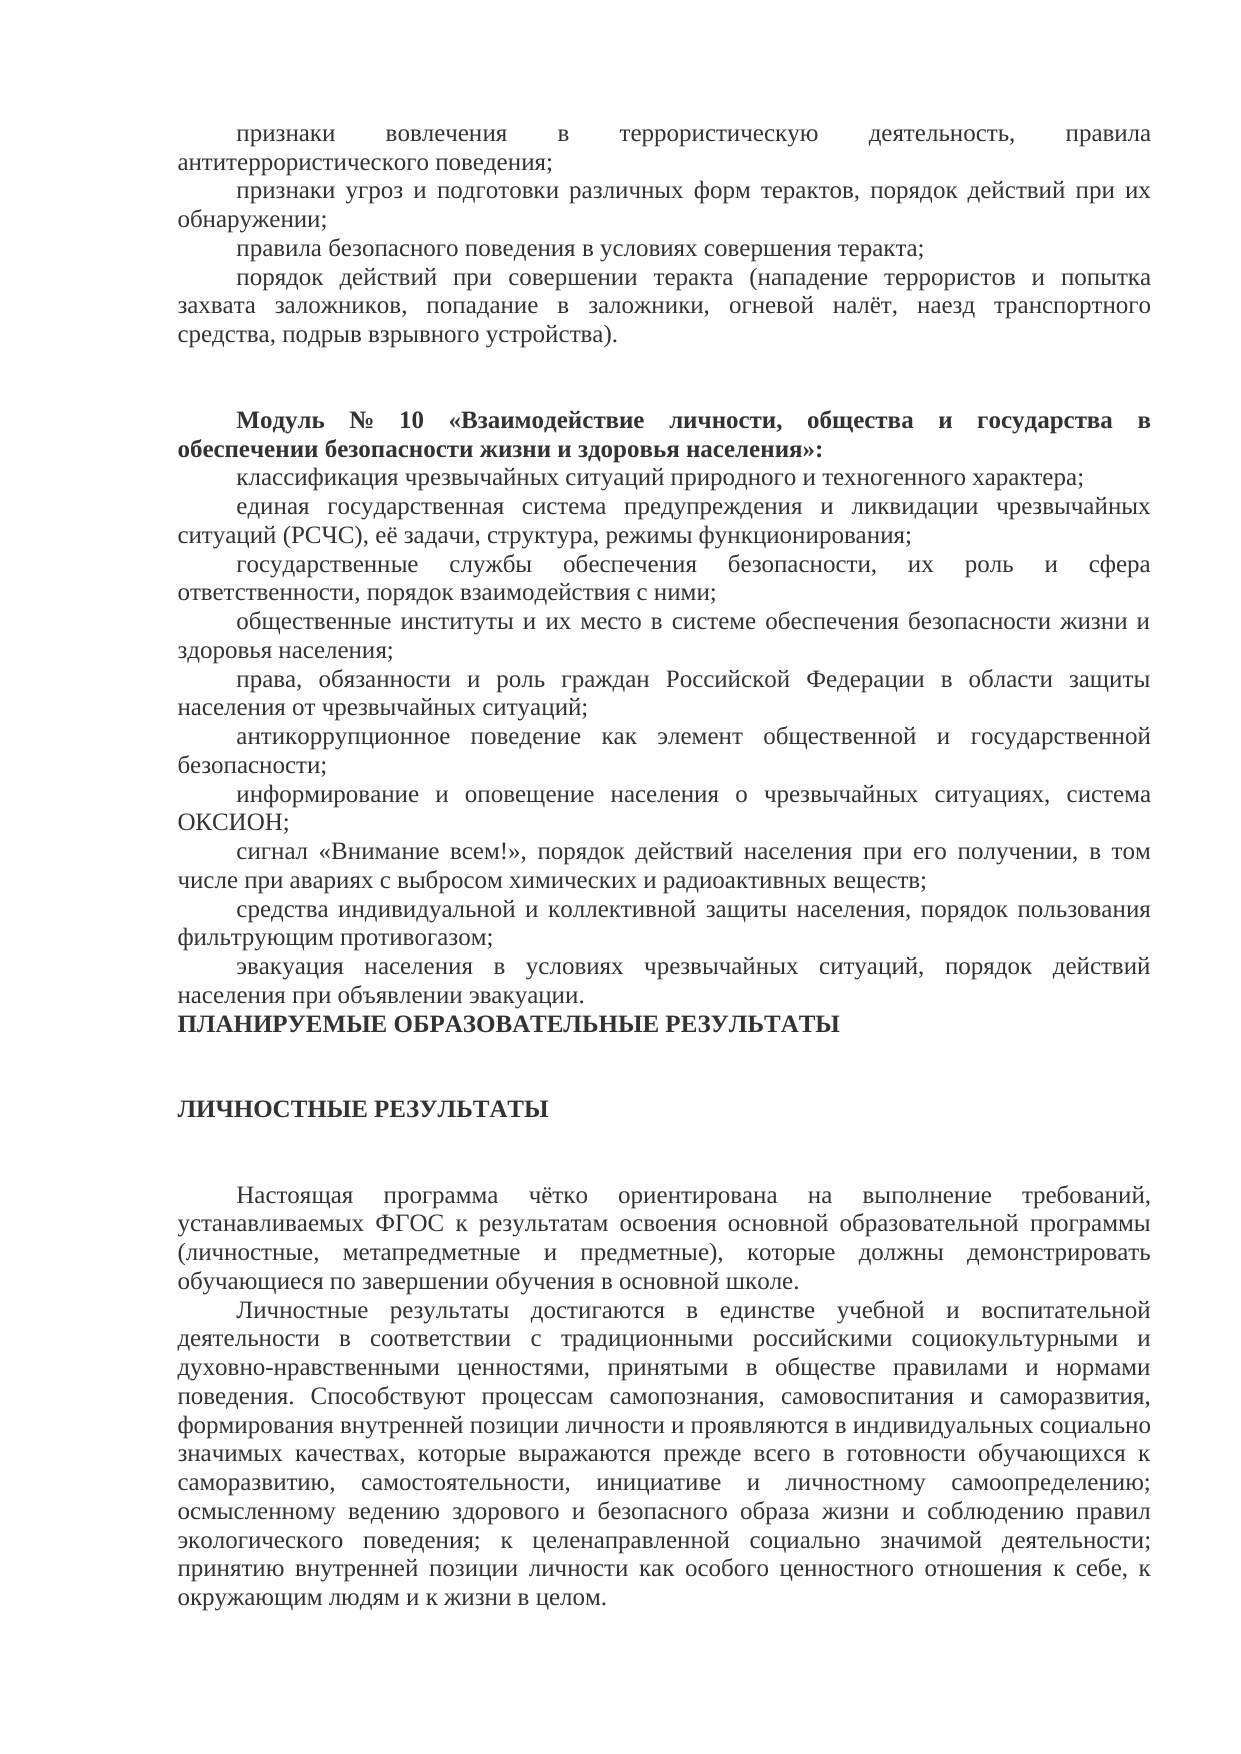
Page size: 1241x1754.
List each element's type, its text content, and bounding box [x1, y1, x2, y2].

text ЛИЧНОСТНЫЕ РЕЗУЛЬТАТЫ [177, 1094, 1152, 1123]
text Модуль № 10 «Взаимодействие личности, общества и государства в обеспечении безопасности жизни и здоровья населения»: [177, 405, 1152, 462]
text общественные институты и их место в системе обеспечения безопасности жизни и здоровья населения; [177, 606, 1152, 664]
text сигнал «Внимание всем!», порядок действий населения при его получении, в том числе при авариях с выбросом химических и радиоактивных веществ; [177, 836, 1152, 894]
text порядок действий при совершении теракта (нападение террористов и попытка захвата заложников, попадание в заложники, огневой налёт, наезд транспортного средства, подрыв взрывного устройства). [177, 262, 1152, 348]
text средства индивидуальной и коллективной защиты населения, порядок пользования фильтрующим противогазом; [177, 894, 1152, 951]
text Настоящая программа чётко ориентирована на выполнение требований, устанавливаемых ФГОС к результатам освоения основной образовательной программы (личностные, метапредметные и предметные), которые должны демонстрировать обучающиеся по завершении обучения в основной школе. [177, 1180, 1152, 1295]
text ПЛАНИРУЕМЫЕ ОБРАЗОВАТЕЛЬНЫЕ РЕЗУЛЬТАТЫ [177, 1009, 1152, 1037]
text информирование и оповещение населения о чрезвычайных ситуациях, система ОКСИОН; [177, 779, 1152, 836]
text признаки вовлечения в террористическую деятельность, правила антитеррористического поведения; [177, 118, 1152, 176]
text эвакуация населения в условиях чрезвычайных ситуаций, порядок действий населения при объявлении эвакуации. [177, 951, 1152, 1009]
text антикоррупционное поведение как элемент общественной и государственной безопасности; [177, 721, 1152, 779]
text признаки угроз и подготовки различных форм терактов, порядок действий при их обнаружении; [177, 176, 1152, 233]
text правила безопасного поведения в условиях совершения теракта; [177, 233, 1152, 262]
text права, обязанности и роль граждан Российской Федерации в области защиты населения от чрезвычайных ситуаций; [177, 664, 1152, 721]
text классификация чрезвычайных ситуаций природного и техногенного характера; [177, 462, 1152, 491]
text Личностные результаты достигаются в единстве учебной и воспитательной деятельности в соответствии с традиционными российскими социокультурными и духовно-нравственными ценностями, принятыми в обществе правилами и нормами поведения. Способствуют процессам самопознания, самовоспитания и саморазвития, формирования внутренней позиции личности и проявляются в индивидуальных социально значимых качествах, которые выражаются прежде всего в готовности обучающихся к саморазвитию, самостоятельности, инициативе и личностному самоопределению; осмысленному ведению здорового и безопасного образа жизни и соблюдению правил экологического поведения; к целенаправленной социально значимой деятельности; принятию внутренней позиции личности как особого ценностного отношения к себе, к окружающим людям и к жизни в целом. [177, 1295, 1152, 1611]
text единая государственная система предупреждения и ликвидации чрезвычайных ситуаций (РСЧС), её задачи, структура, режимы функционирования; [177, 491, 1152, 549]
text государственные службы обеспечения безопасности, их роль и сфера ответственности, порядок взаимодействия с ними; [177, 549, 1152, 606]
